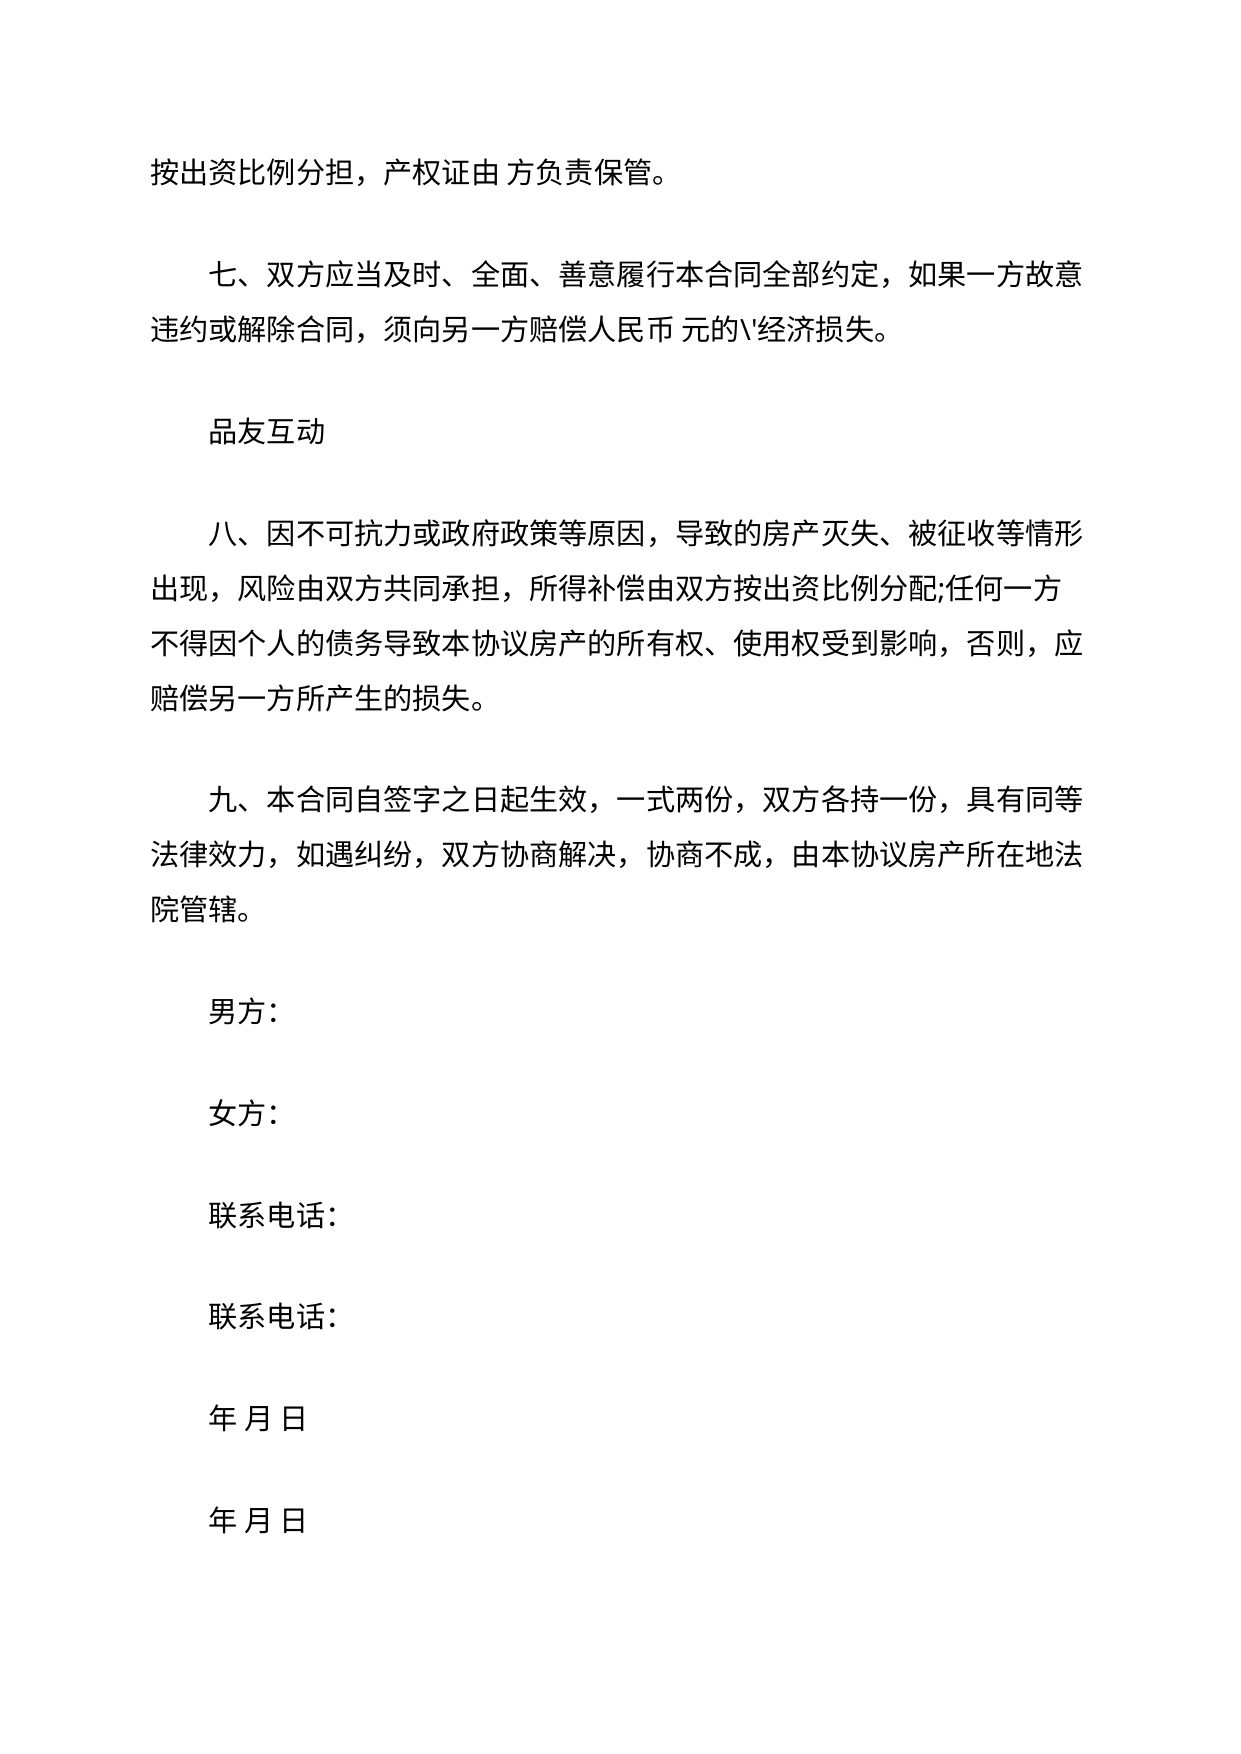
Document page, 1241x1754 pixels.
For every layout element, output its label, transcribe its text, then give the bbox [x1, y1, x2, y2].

text 品友互动 [150, 409, 1090, 451]
text 九、本合同自签字之日起生效，一式两份，双方各持一份，具有同等法律效力，如遇纠纷，双方协商解决，协商不成，由本协议房产所在地法院管辖。 [150, 777, 1090, 929]
text 年 月 日 [150, 1396, 1090, 1438]
text 年 月 日 [150, 1497, 1090, 1540]
text 联系电话： [150, 1192, 1090, 1234]
text 八、因不可抗力或政府政策等原因，导致的房产灭失、被征收等情形出现，风险由双方共同承担，所得补偿由双方按出资比例分配;任何一方不得因个人的债务导致本协议房产的所有权、使用权受到影响，否则，应赔偿另一方所产生的损失。 [150, 510, 1090, 717]
text 联系电话： [150, 1294, 1090, 1336]
text 男方： [150, 988, 1090, 1031]
text 七、双方应当及时、全面、善意履行本合同全部约定，如果一方故意违约或解除合同，须向另一方赔偿人民币 元的\'经济损失。 [150, 252, 1090, 349]
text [150, 150, 1090, 192]
text 女方： [150, 1090, 1090, 1133]
